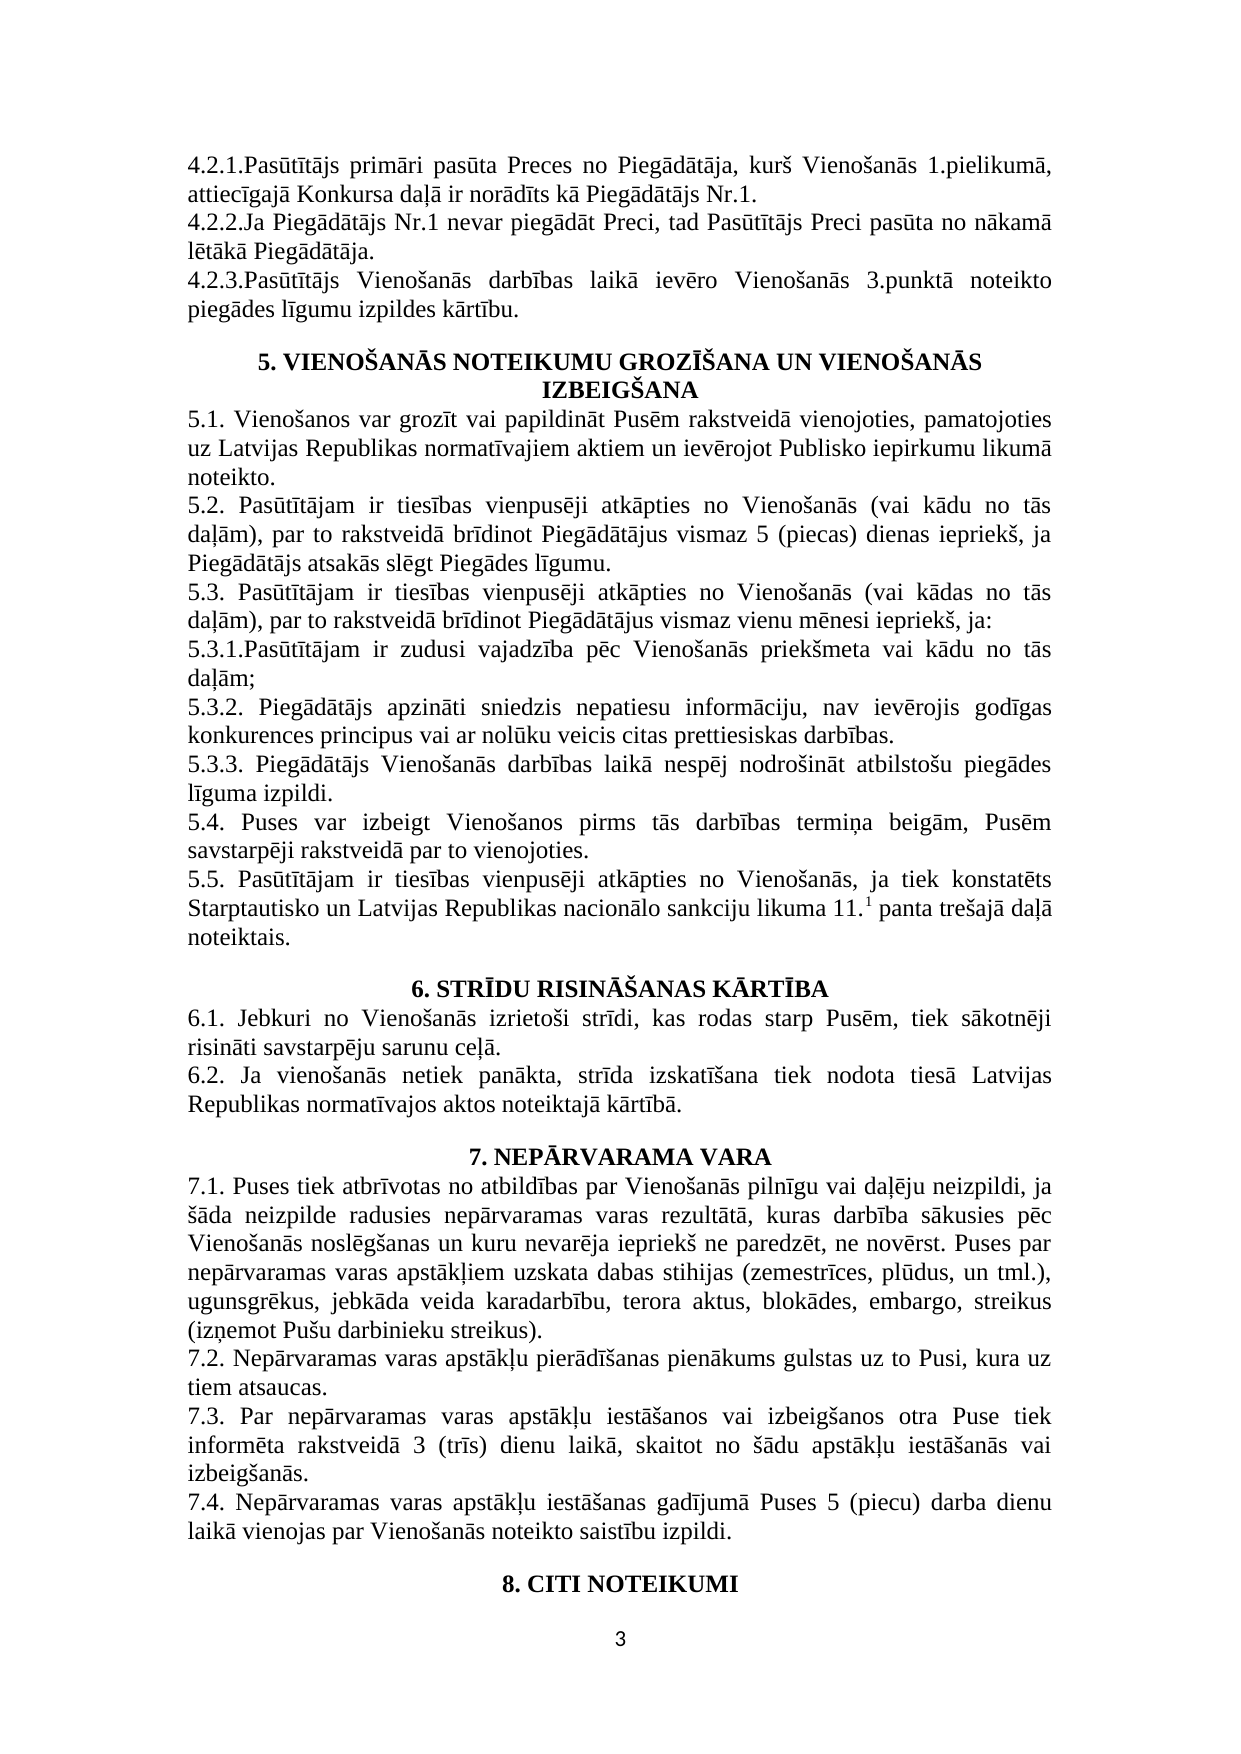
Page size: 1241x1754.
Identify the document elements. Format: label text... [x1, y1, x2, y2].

text 5.5. Pasūtītājam ir tiesības vienpusēji atkāpties no Vienošanās, ja tiek konstatēts Starptautisko un Latvijas Republikas nacionālo sankciju likuma 11.1 panta trešajā daļā noteiktais. [187, 864, 1053, 950]
text 4.2.3.Pasūtītājs Vienošanās darbības laikā ievēro Vienošanās 3.punktā noteikto piegādes līgumu izpildes kārtību. [187, 265, 1053, 322]
text 4.2.1.Pasūtītājs primāri pasūta Preces no Piegādātāja, kurš Vienošanās 1.pielikumā, attiecīgajā Konkursa daļā ir norādīts kā Piegādātājs Nr.1. [187, 150, 1053, 207]
text 5.3.2. Piegādātājs apzināti sniedzis nepatiesu informāciju, nav ievērojis godīgas konkurences principus vai ar nolūku veicis citas prettiesiskas darbības. [187, 692, 1053, 749]
text 7.1. Puses tiek atbrīvotas no atbildības par Vienošanās pilnīgu vai daļēju neizpildi, ja šāda neizpilde radusies nepārvaramas varas rezultātā, kuras darbība sākusies pēc Vienošanās noslēgšanas un kuru nevarēja iepriekš ne paredzēt, ne novērst. Puses par nepārvaramas varas apstākļiem uzskata dabas stihijas (zemestrīces, plūdus, un tml.), ugunsgrēkus, jebkāda veida karadarbību, terora aktus, blokādes, embargo, streikus (izņemot Pušu darbinieku streikus). [187, 1171, 1053, 1343]
text 5. VIENOŠANĀS NOTEIKUMU GROZĪŠANA UN VIENOŠANĀS IZBEIGŠANA [187, 347, 1053, 404]
text 5.4. Puses var izbeigt Vienošanos pirms tās darbības termiņa beigām, Pusēm savstarpēji rakstveidā par to vienojoties. [187, 807, 1053, 864]
text 5.2. Pasūtītājam ir tiesības vienpusēji atkāpties no Vienošanās (vai kādu no tās daļām), par to rakstveidā brīdinot Piegādātājus vismaz 5 (piecas) dienas iepriekš, ja Piegādātājs atsakās slēgt Piegādes līgumu. [187, 490, 1053, 577]
text 8. CITI NOTEIKUMI [187, 1569, 1053, 1597]
text 4.2.2.Ja Piegādātājs Nr.1 nevar piegādāt Preci, tad Pasūtītājs Preci pasūta no nākamā lētākā Piegādātāja. [187, 207, 1053, 265]
text 7.3. Par nepārvaramas varas apstākļu iestāšanos vai izbeigšanos otra Puse tiek informēta rakstveidā 3 (trīs) dienu laikā, skaitot no šādu apstākļu iestāšanās vai izbeigšanās. [187, 1401, 1053, 1487]
text 6. STRĪDU RISINĀŠANAS KĀRTĪBA [187, 974, 1053, 1003]
text 7.2. Nepārvaramas varas apstākļu pierādīšanas pienākums gulstas uz to Pusi, kura uz tiem atsaucas. [187, 1343, 1053, 1401]
text 6.1. Jebkuri no Vienošanās izrietoši strīdi, kas rodas starp Pusēm, tiek sākotnēji risināti savstarpēju sarunu ceļā. [187, 1003, 1053, 1061]
text 5.3.3. Piegādātājs Vienošanās darbības laikā nespēj nodrošināt atbilstošu piegādes līguma izpildi. [187, 749, 1053, 807]
text 7. NEPĀRVARAMA VARA [187, 1142, 1053, 1171]
text 7.4. Nepārvaramas varas apstākļu iestāšanas gadījumā Puses 5 (piecu) darba dienu laikā vienojas par Vienošanās noteikto saistību izpildi. [187, 1487, 1053, 1545]
text 5.1. Vienošanos var grozīt vai papildināt Pusēm rakstveidā vienojoties, pamatojoties uz Latvijas Republikas normatīvajiem aktiem un ievērojot Publisko iepirkumu likumā noteikto. [187, 404, 1053, 490]
text 5.3.1.Pasūtītājam ir zudusi vajadzība pēc Vienošanās priekšmeta vai kādu no tās daļām; [187, 634, 1053, 692]
text 5.3. Pasūtītājam ir tiesības vienpusēji atkāpties no Vienošanās (vai kādas no tās daļām), par to rakstveidā brīdinot Piegādātājus vismaz vienu mēnesi iepriekš, ja: [187, 577, 1053, 634]
text 6.2. Ja vienošanās netiek panākta, strīda izskatīšana tiek nodota tiesā Latvijas Republikas normatīvajos aktos noteiktajā kārtībā. [187, 1061, 1053, 1118]
